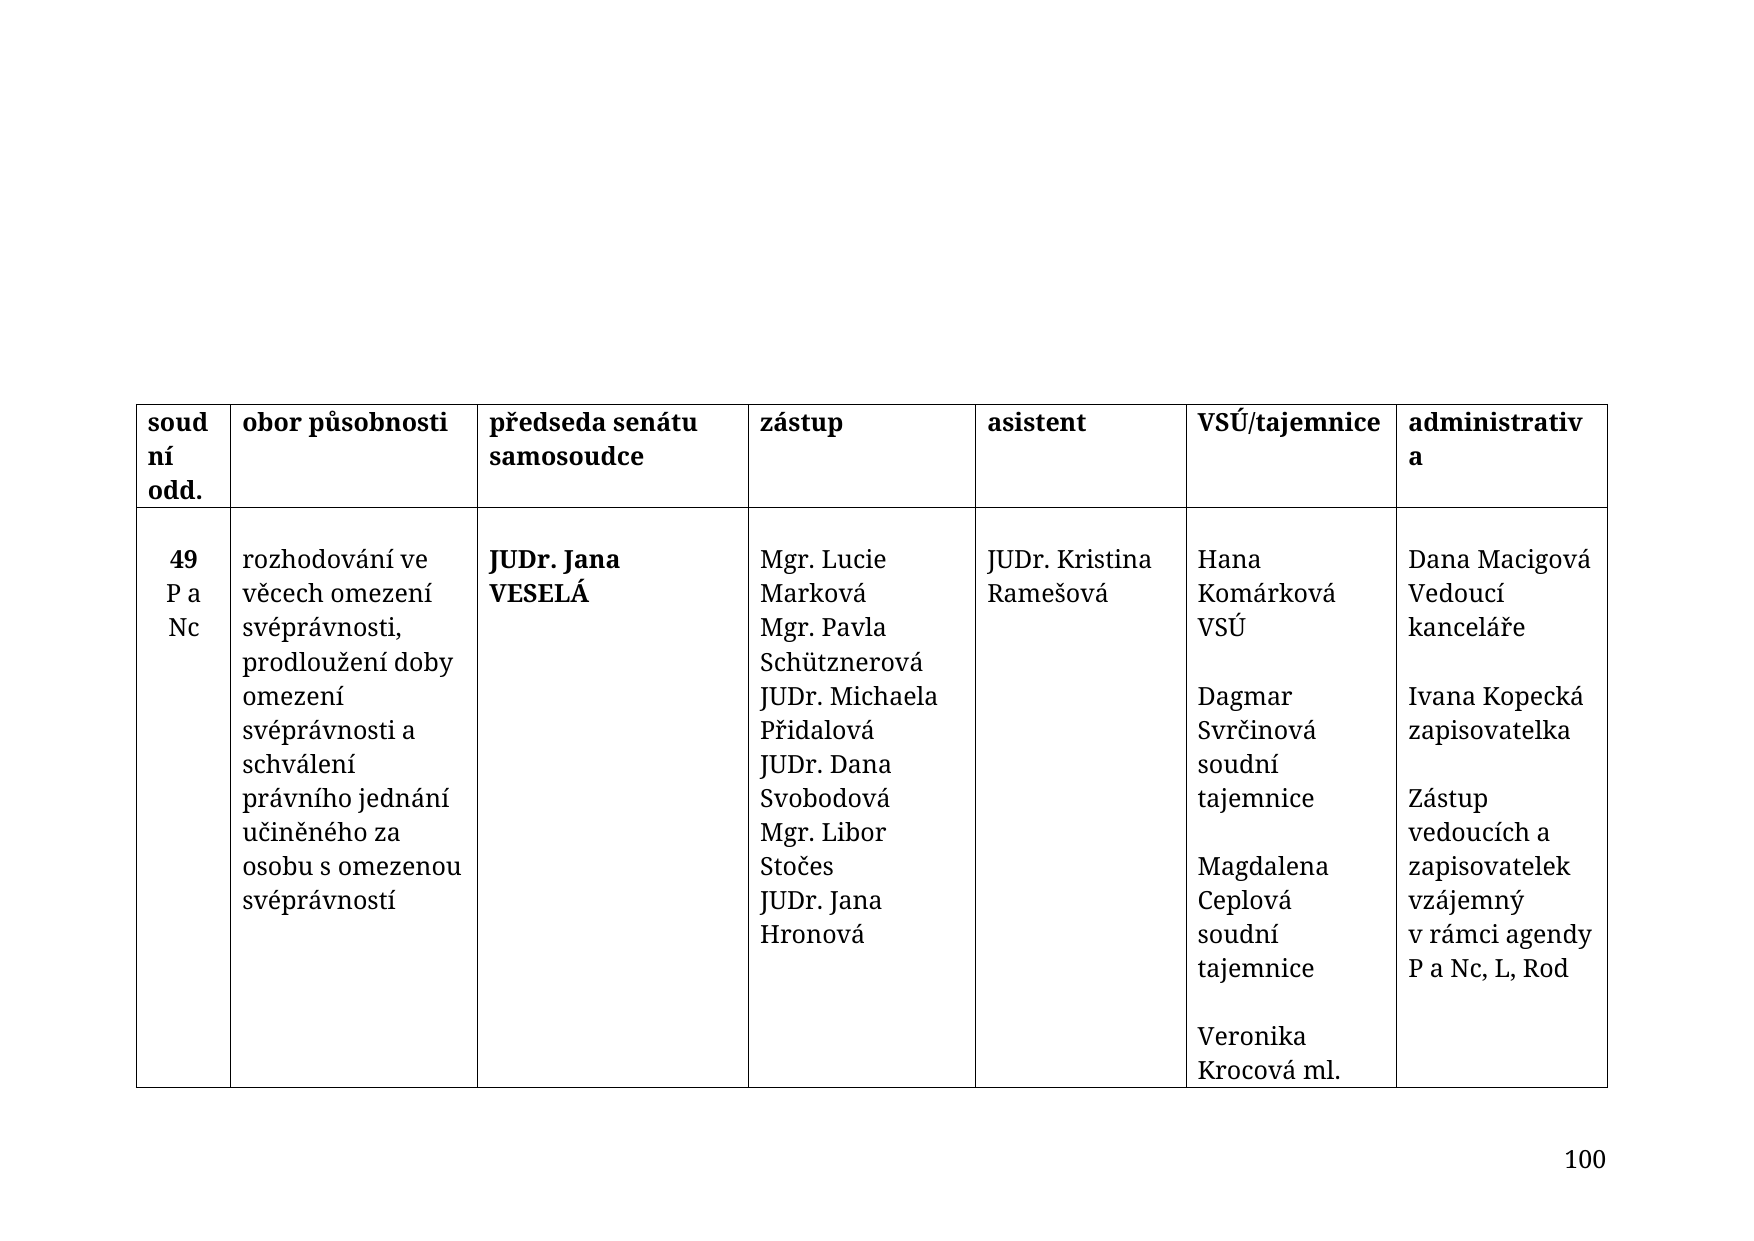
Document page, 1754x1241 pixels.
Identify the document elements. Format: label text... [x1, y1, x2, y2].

table_cell 49 P a Nc [137, 508, 230, 1087]
table_cell JUDr. Jana VESELÁ [478, 508, 748, 1087]
table_header soudní odd. [137, 405, 230, 507]
table_header administrativa [1397, 405, 1607, 507]
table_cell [1187, 508, 1396, 1087]
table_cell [749, 508, 975, 1087]
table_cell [1397, 508, 1607, 1087]
table_header VSÚ/tajemnice [1187, 405, 1396, 507]
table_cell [976, 508, 1186, 1087]
table_header zástup [749, 405, 975, 507]
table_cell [231, 508, 477, 1087]
table_header obor působnosti [231, 405, 477, 507]
table_header asistent [976, 405, 1186, 507]
table_header předseda senátu samosoudce [478, 405, 748, 507]
